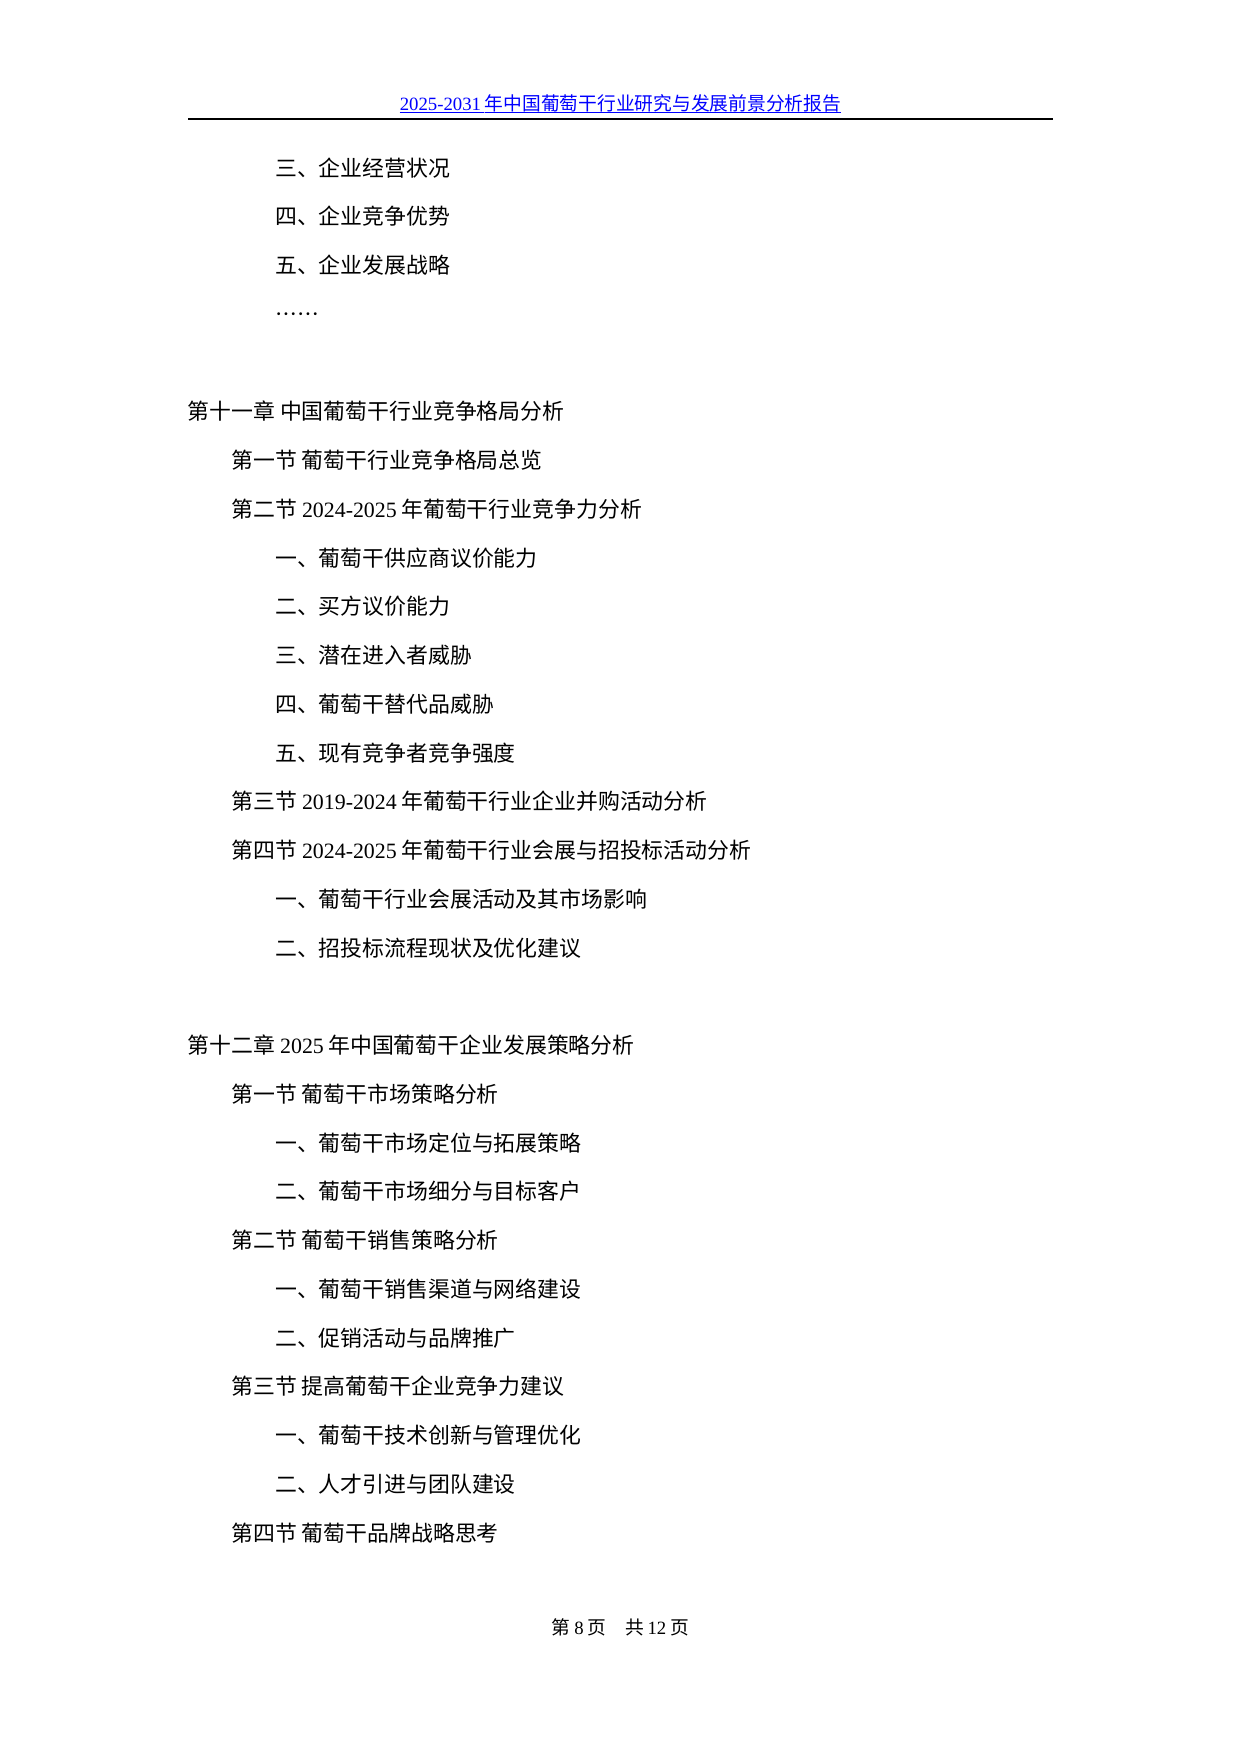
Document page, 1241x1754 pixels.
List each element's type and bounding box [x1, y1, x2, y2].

text [187, 150, 1053, 1548]
